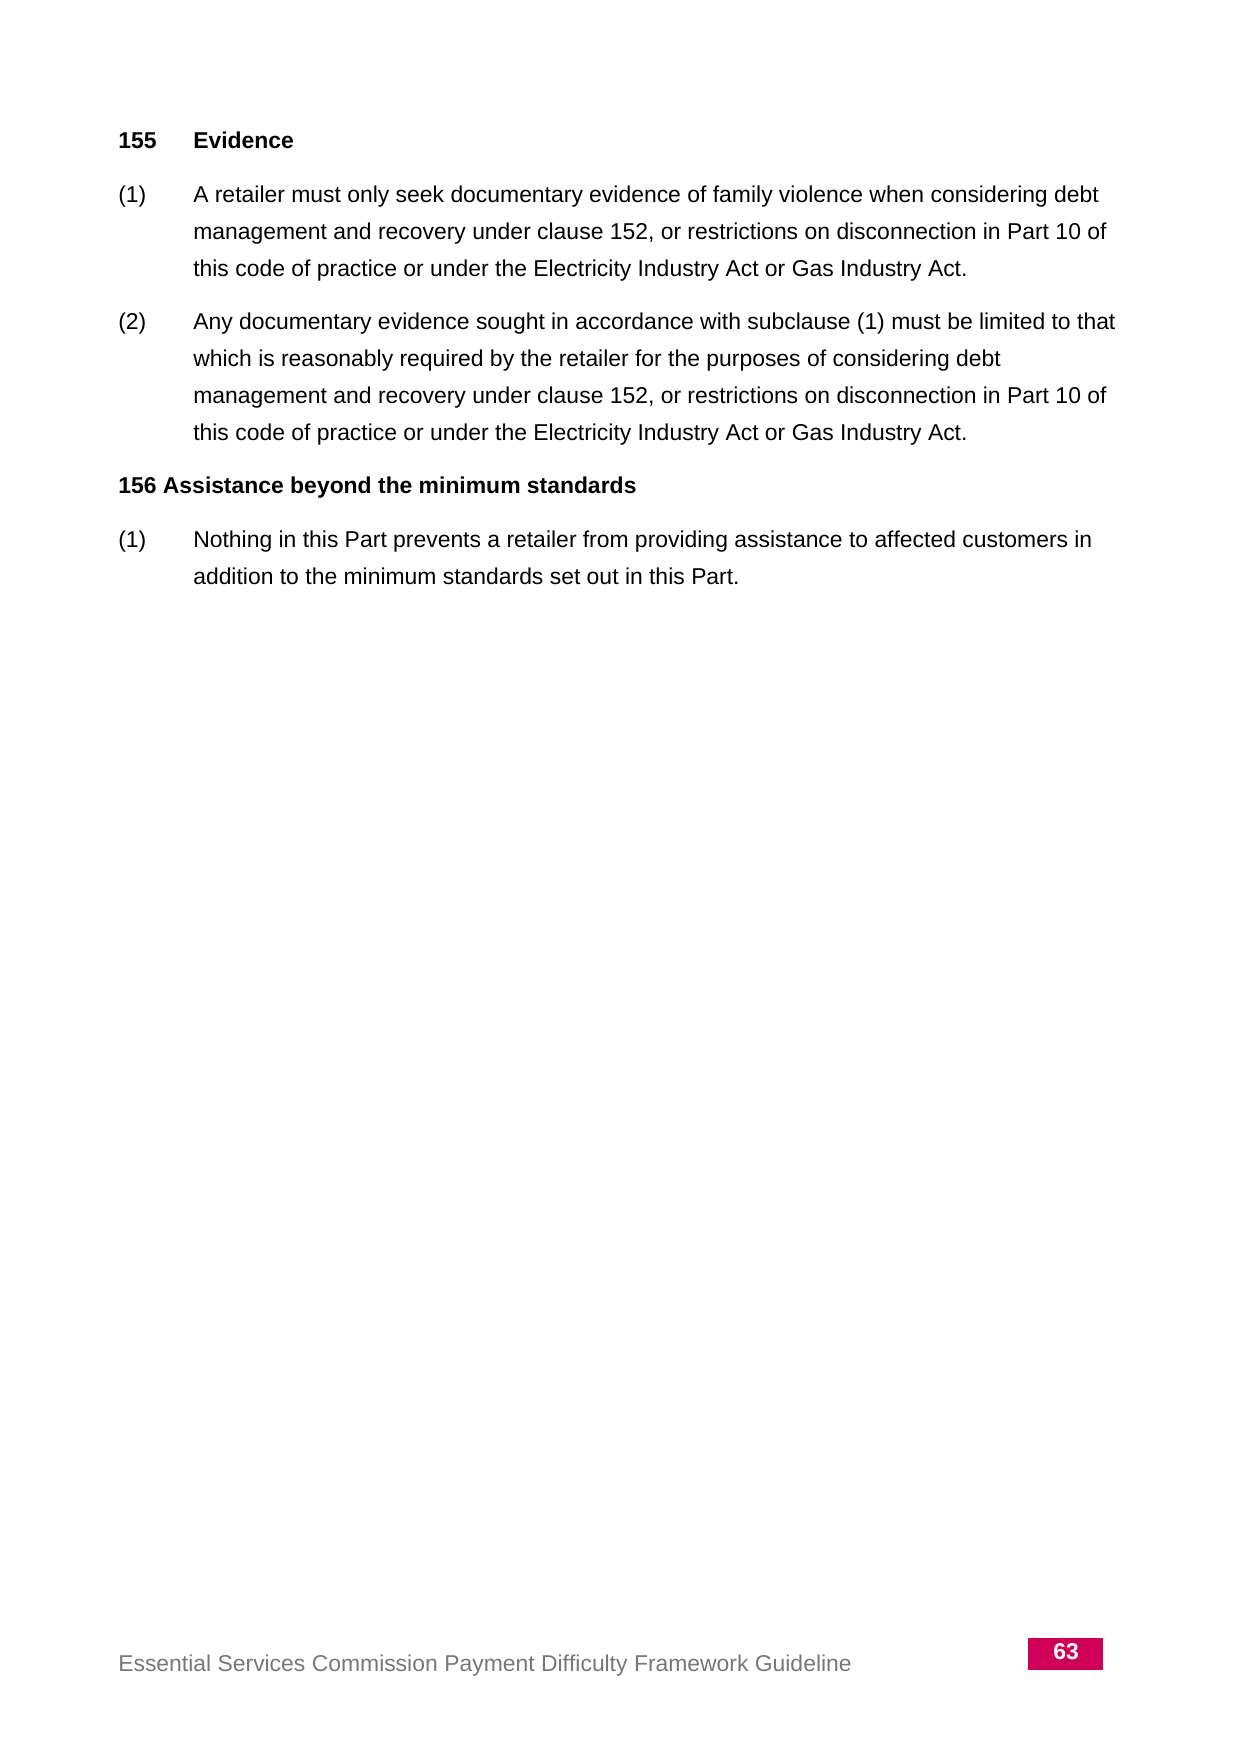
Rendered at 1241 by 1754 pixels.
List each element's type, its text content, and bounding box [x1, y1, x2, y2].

text 155 Evidence [118, 127, 1122, 154]
text (1) Nothing in this Part prevents a retailer from providing assistance to affected customers in addition to the minimum standards set out in this Part. [118, 526, 1122, 589]
text 156 Assistance beyond the minimum standards [118, 472, 1122, 499]
text (2) Any documentary evidence sought in accordance with subclause (1) must be limited to that which is reasonably required by the retailer for the purposes of considering debt management and recovery under clause 152, or restrictions on disconnection in Part 10 of this code of practice or under the Electricity Industry Act or Gas Industry Act. [118, 308, 1122, 445]
text (1) A retailer must only seek documentary evidence of family violence when considering debt management and recovery under clause 152, or restrictions on disconnection in Part 10 of this code of practice or under the Electricity Industry Act or Gas Industry Act. [118, 181, 1122, 281]
